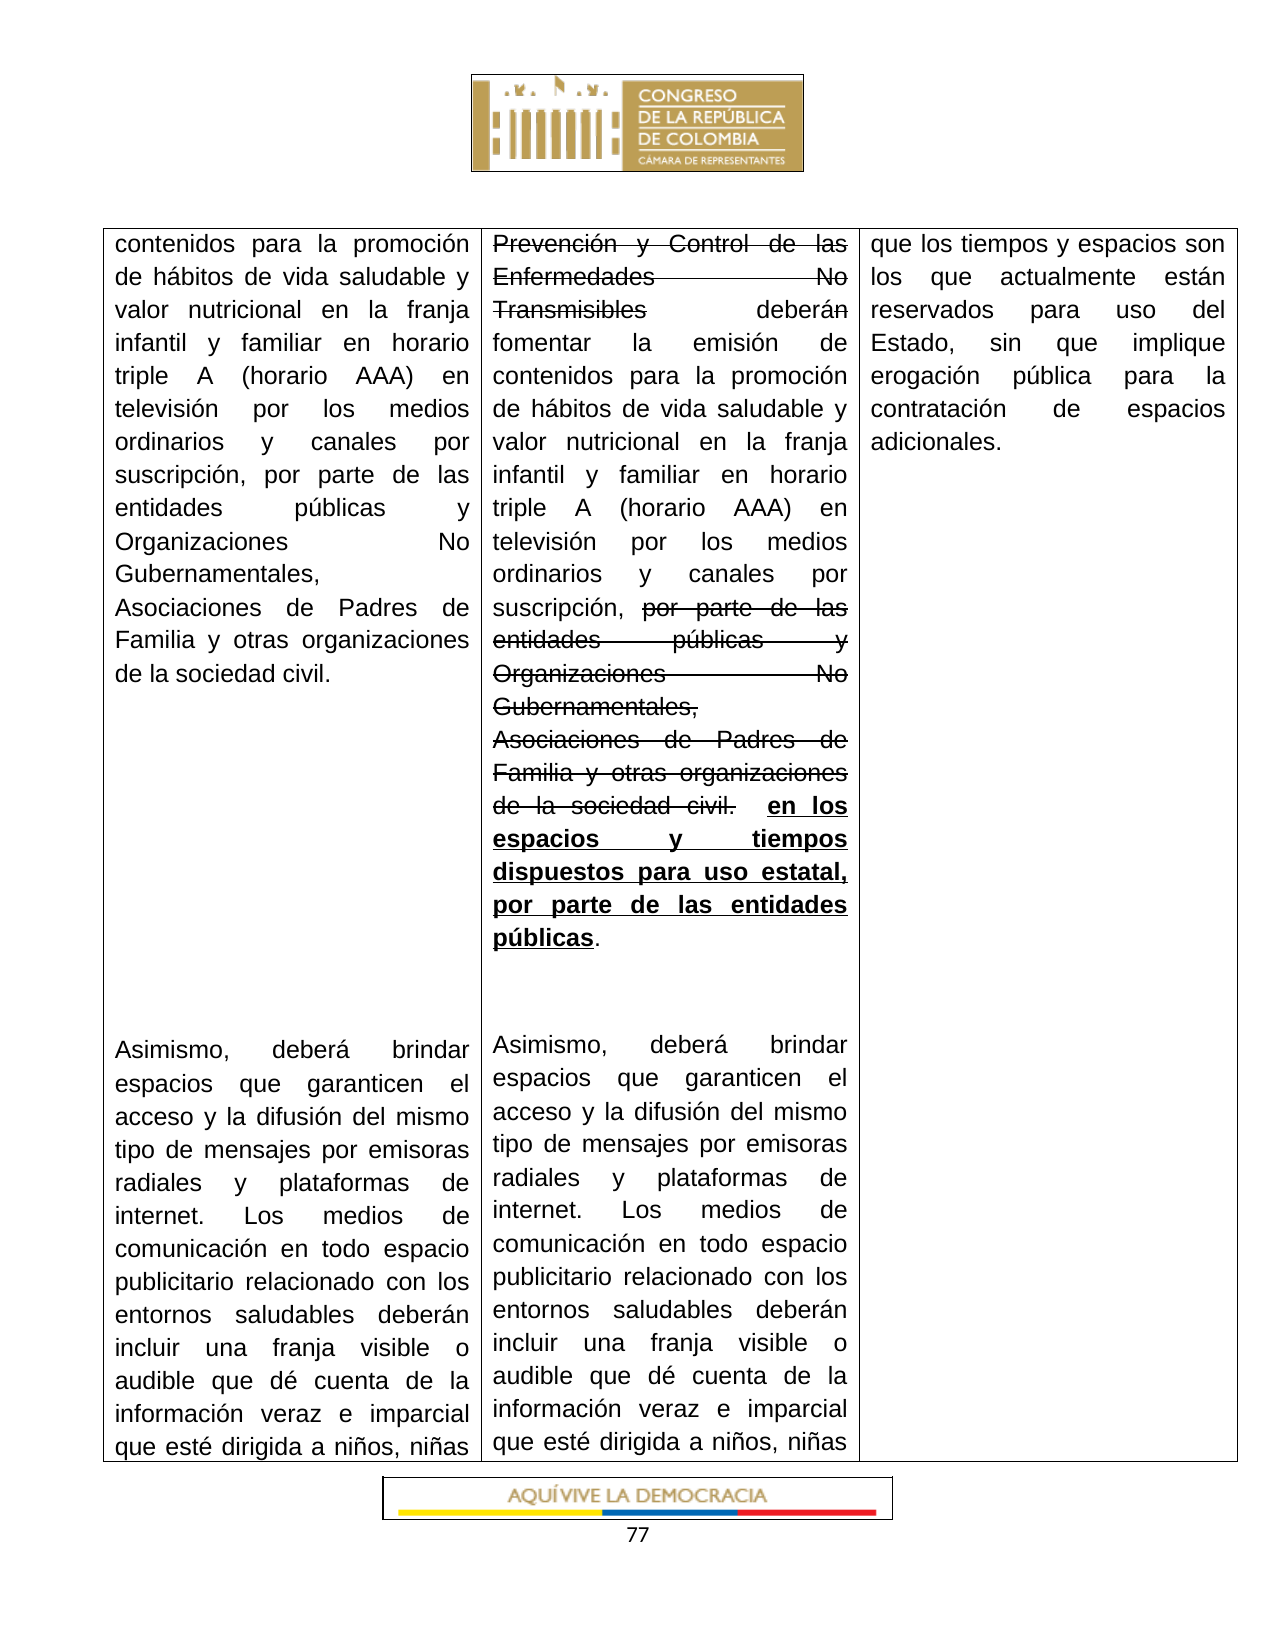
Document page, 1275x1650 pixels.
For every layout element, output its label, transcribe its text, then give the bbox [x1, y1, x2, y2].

picture [384, 1478, 892, 1519]
picture [472, 75, 803, 171]
